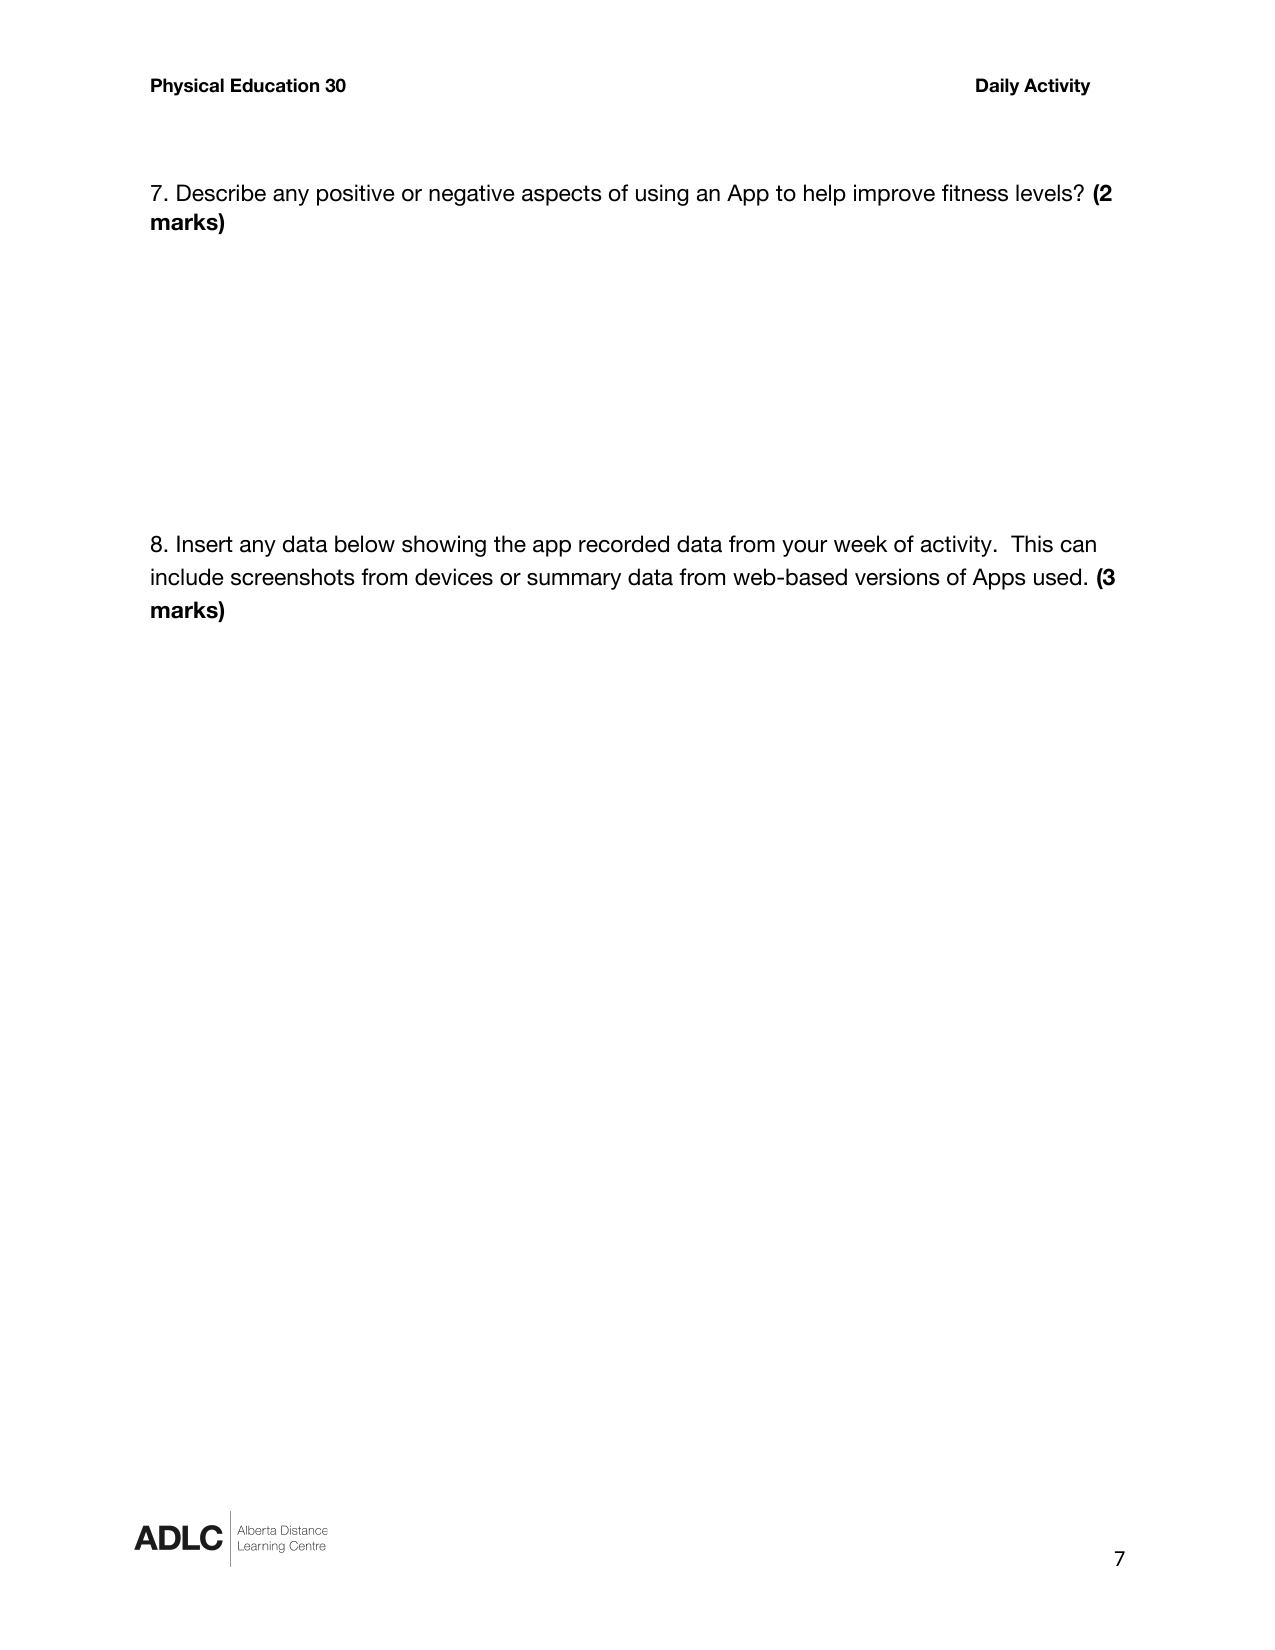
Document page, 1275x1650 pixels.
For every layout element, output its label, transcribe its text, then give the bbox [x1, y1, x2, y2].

text 7. Describe any positive or negative aspects of using an App to help improve fitness levels? (2 marks) [150, 179, 1125, 237]
text 8. Insert any data below showing the app recorded data from your week of activity. This can include screenshots from devices or summary data from web-based versions of Apps used. (3 marks) [150, 530, 1125, 626]
picture [134, 1511, 328, 1567]
